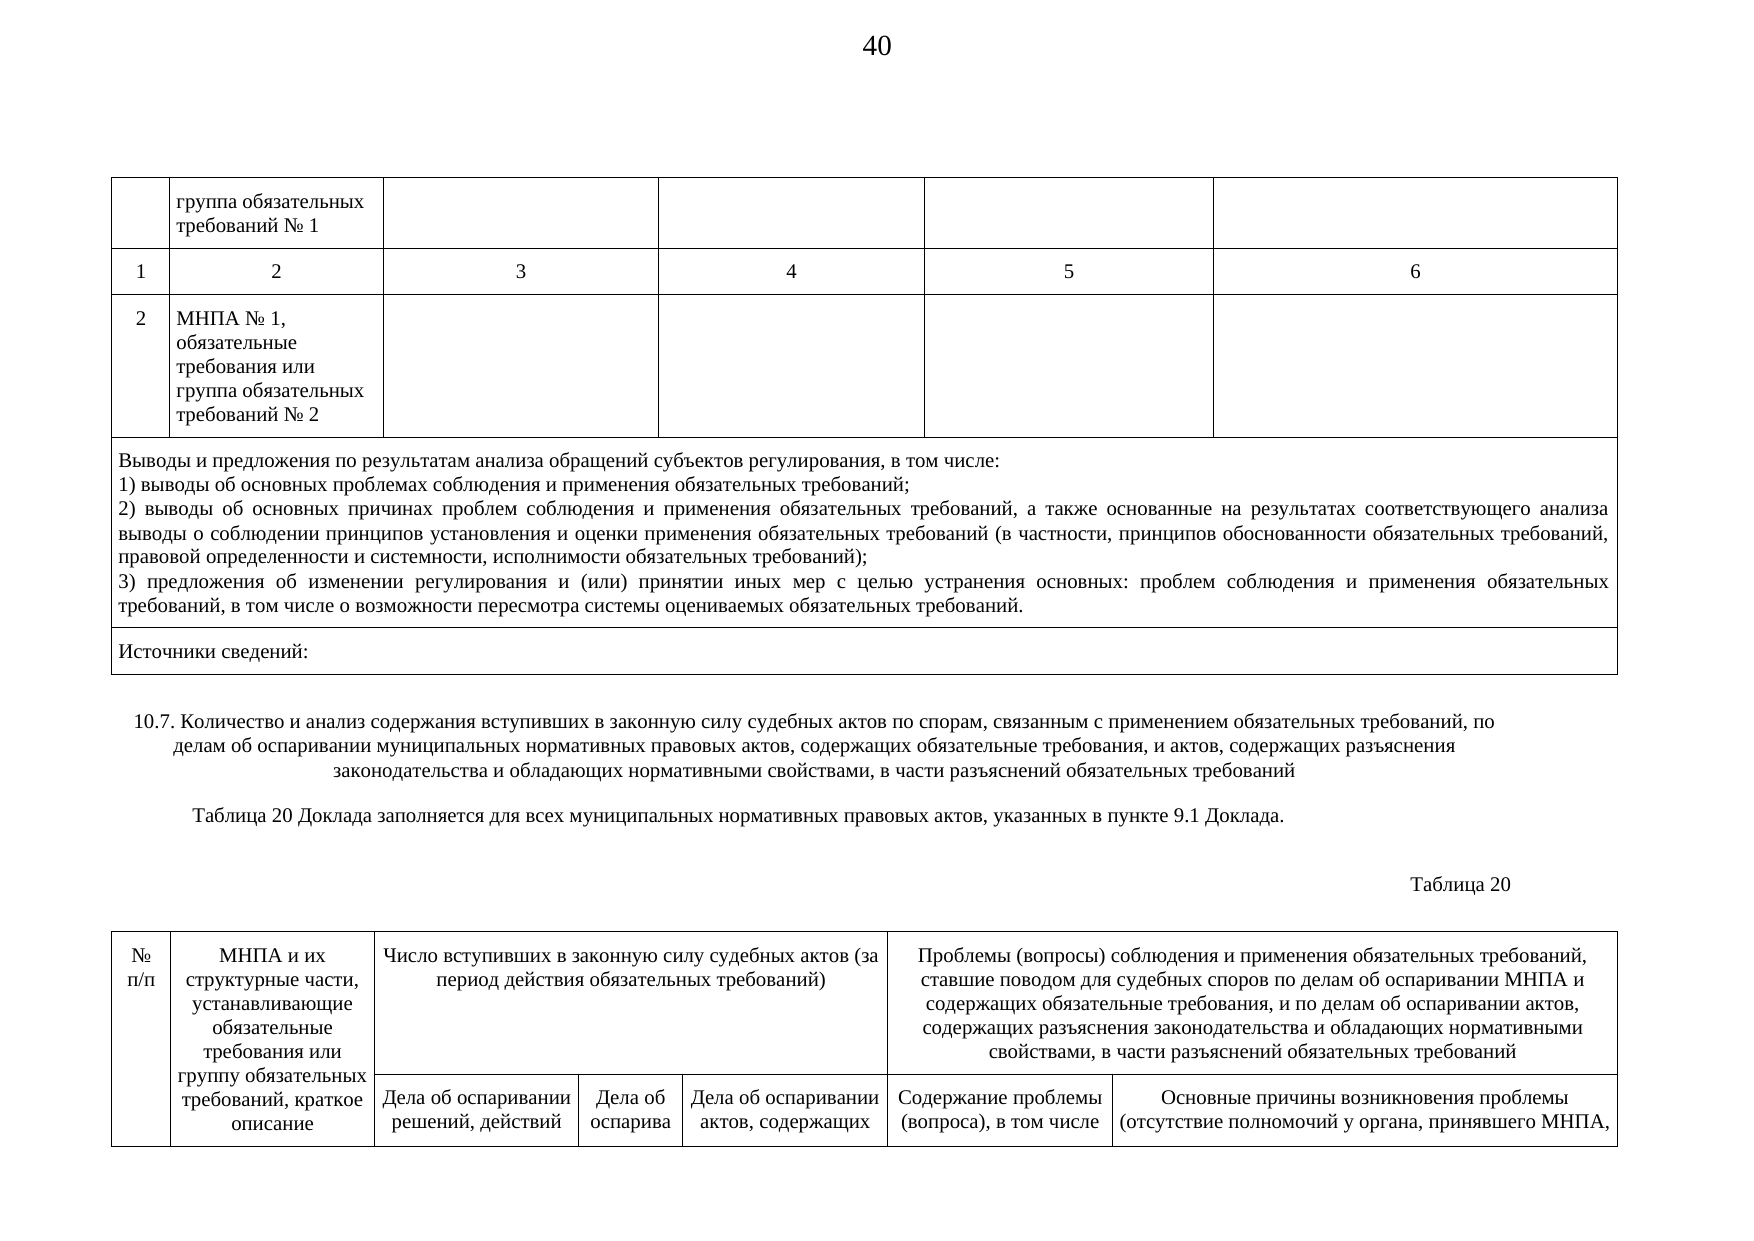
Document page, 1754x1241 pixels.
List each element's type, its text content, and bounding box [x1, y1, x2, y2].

table_header МНПА и их структурные части, устанавливающие обязательные требования или группу обязательных требований, краткое описание содержания соответствующих обязательных требований или группы обязательных требований [171, 932, 374, 1146]
table_cell 1 [112, 178, 169, 248]
table_cell 5 [925, 249, 1213, 294]
table_cell 2 [112, 295, 169, 437]
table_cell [1113, 1075, 1617, 1146]
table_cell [170, 178, 383, 248]
table_cell [384, 295, 658, 437]
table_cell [888, 1075, 1112, 1146]
table_cell Таблица 20 [112, 838, 1517, 907]
table_cell МНПА № 1, обязательные требования или группа обязательных требований № 2 [170, 295, 383, 437]
table_cell [659, 178, 924, 248]
table_cell Источники сведений: [112, 628, 1617, 674]
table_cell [375, 1075, 578, 1146]
table_cell [1214, 295, 1617, 437]
table_cell [659, 295, 924, 437]
table_cell 4 [659, 249, 924, 294]
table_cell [683, 1075, 887, 1146]
table_header № п/п [112, 932, 170, 1146]
table_cell Таблица 20 Доклада заполняется для всех муниципальных нормативных правовых актов, указанных в пункте 9.1 Доклада. [112, 792, 1517, 837]
table_header Число вступивших в законную силу судебных актов (за период действия обязательных требований) [375, 932, 887, 1073]
table_cell 2 [170, 249, 383, 294]
table_header 10.7. Количество и анализ содержания вступивших в законную силу судебных актов по спорам, связанным с применением обязательных требований, по делам об оспаривании муниципальных нормативных правовых актов, содержащих обязательные требования, и актов, содержащих разъяснения законодательства и обладающих нормативными свойствами, в части разъяснений обязательных требований [112, 699, 1517, 792]
table_cell [925, 178, 1213, 248]
table_cell [925, 295, 1213, 437]
table_cell 3 [384, 249, 658, 294]
table_cell Выводы и предложения по результатам анализа обращений субъектов регулирования, в том числе: 1) выводы об основных проблемах соблюдения и применения обязательных требований; 2) выводы об основных причинах проблем соблюдения и применения обязательных требований, а также основанные на результатах соответствующего анализа выводы о соблюдении принципов установления и оценки применения обязательных требований (в частности, принципов обоснованности обязательных требований, правовой определенности и системности, исполнимости обязательных требований); 3) предложения об изменении регулирования и (или) принятии иных мер с целью устранения основных: проблем соблюдения и применения обязательных требований, в том числе о возможности пересмотра системы оцениваемых обязательных требований. [112, 438, 1617, 627]
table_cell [579, 1075, 682, 1146]
table_cell [1214, 178, 1617, 248]
table_cell [384, 178, 658, 248]
table_cell 6 [1214, 249, 1617, 294]
table_cell 1 [112, 249, 169, 294]
table_header Проблемы (вопросы) соблюдения и применения обязательных требований, ставшие поводом для судебных споров по делам об оспаривании МНПА и содержащих обязательные требования, и по делам об оспаривании актов, содержащих разъяснения законодательства и обладающих нормативными свойствами, в части разъяснений обязательных требований [888, 932, 1617, 1073]
